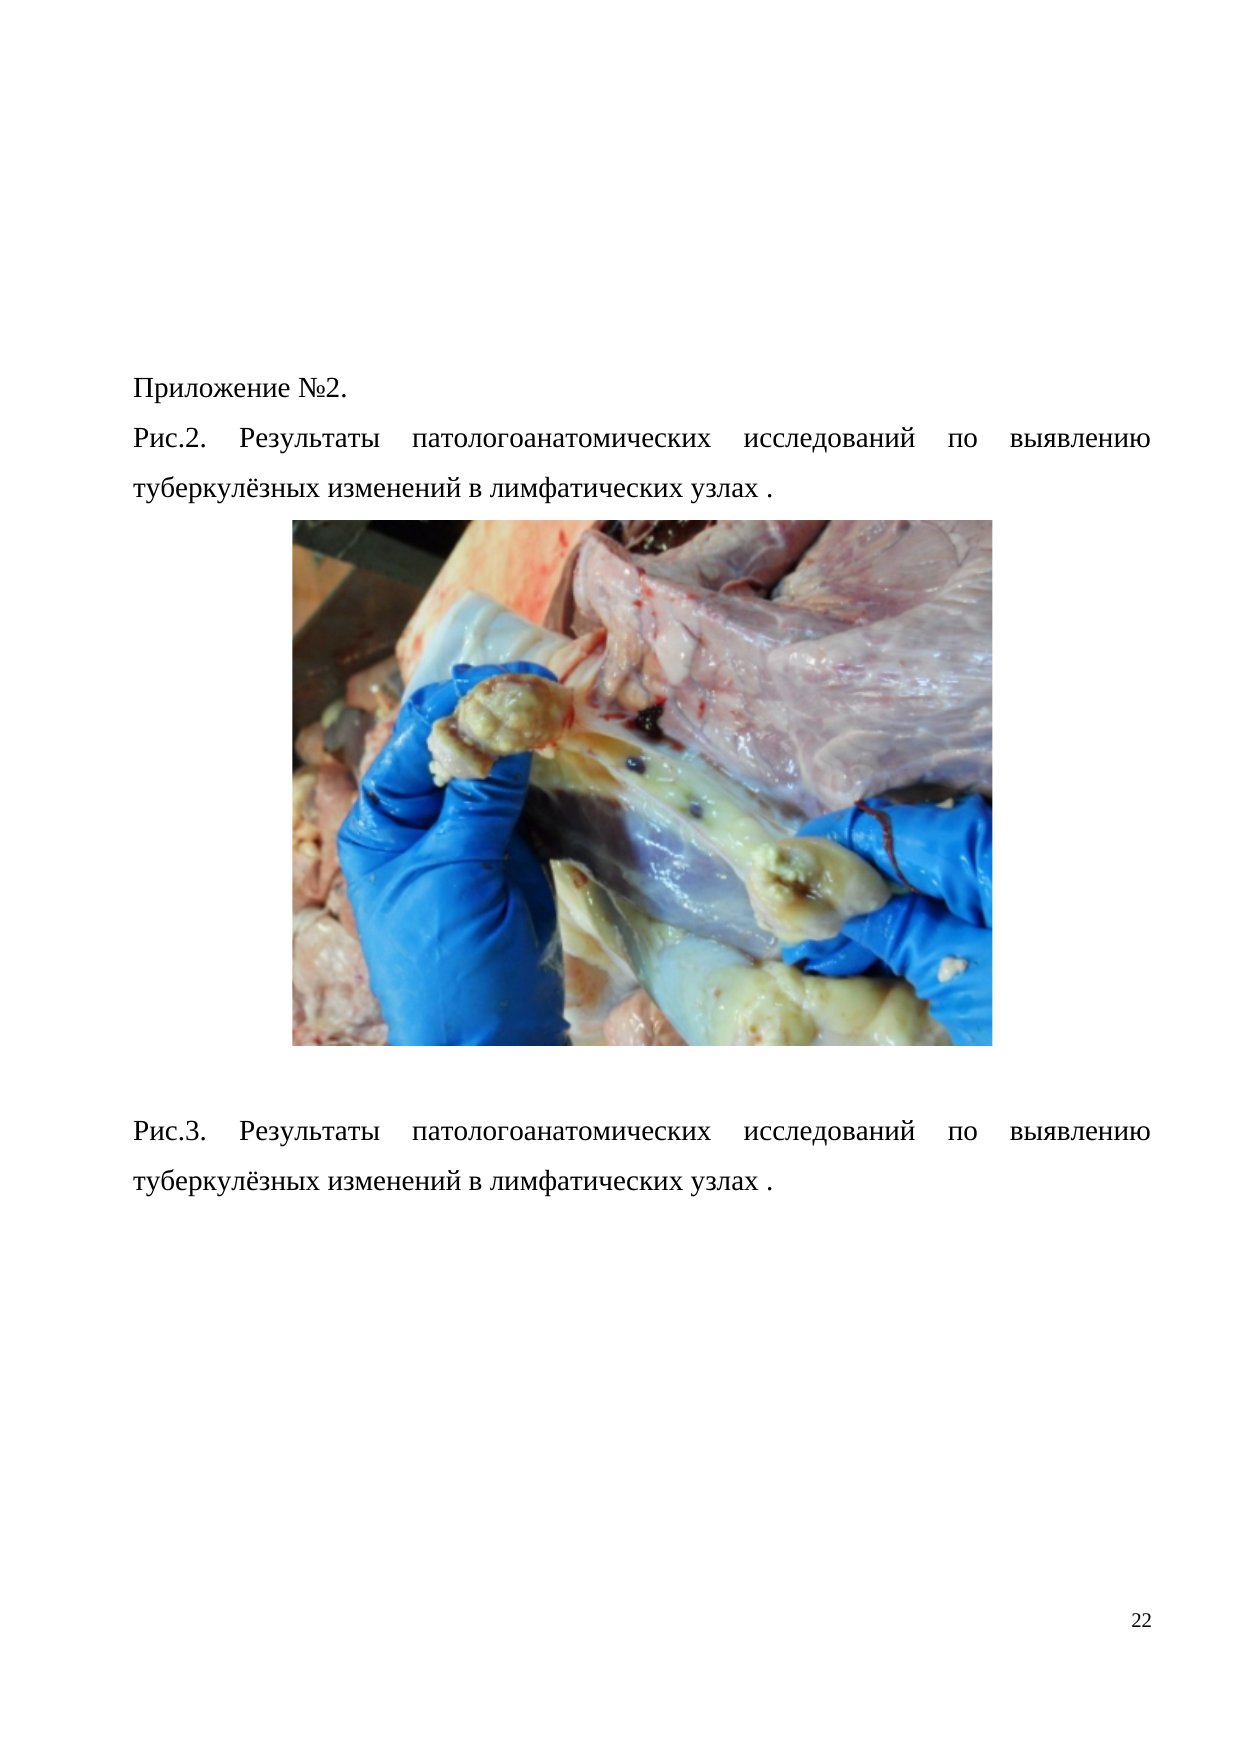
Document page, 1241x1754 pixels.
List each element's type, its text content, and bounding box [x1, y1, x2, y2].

text Рис.3. Результаты патологоанатомических исследований по выявлению туберкулёзных изменений в лимфатических узлах . [133, 1113, 1152, 1197]
picture [292, 520, 993, 1046]
text Приложение №2. [133, 370, 1152, 403]
text Рис.2. Результаты патологоанатомических исследований по выявлению туберкулёзных изменений в лимфатических узлах . [133, 420, 1152, 504]
